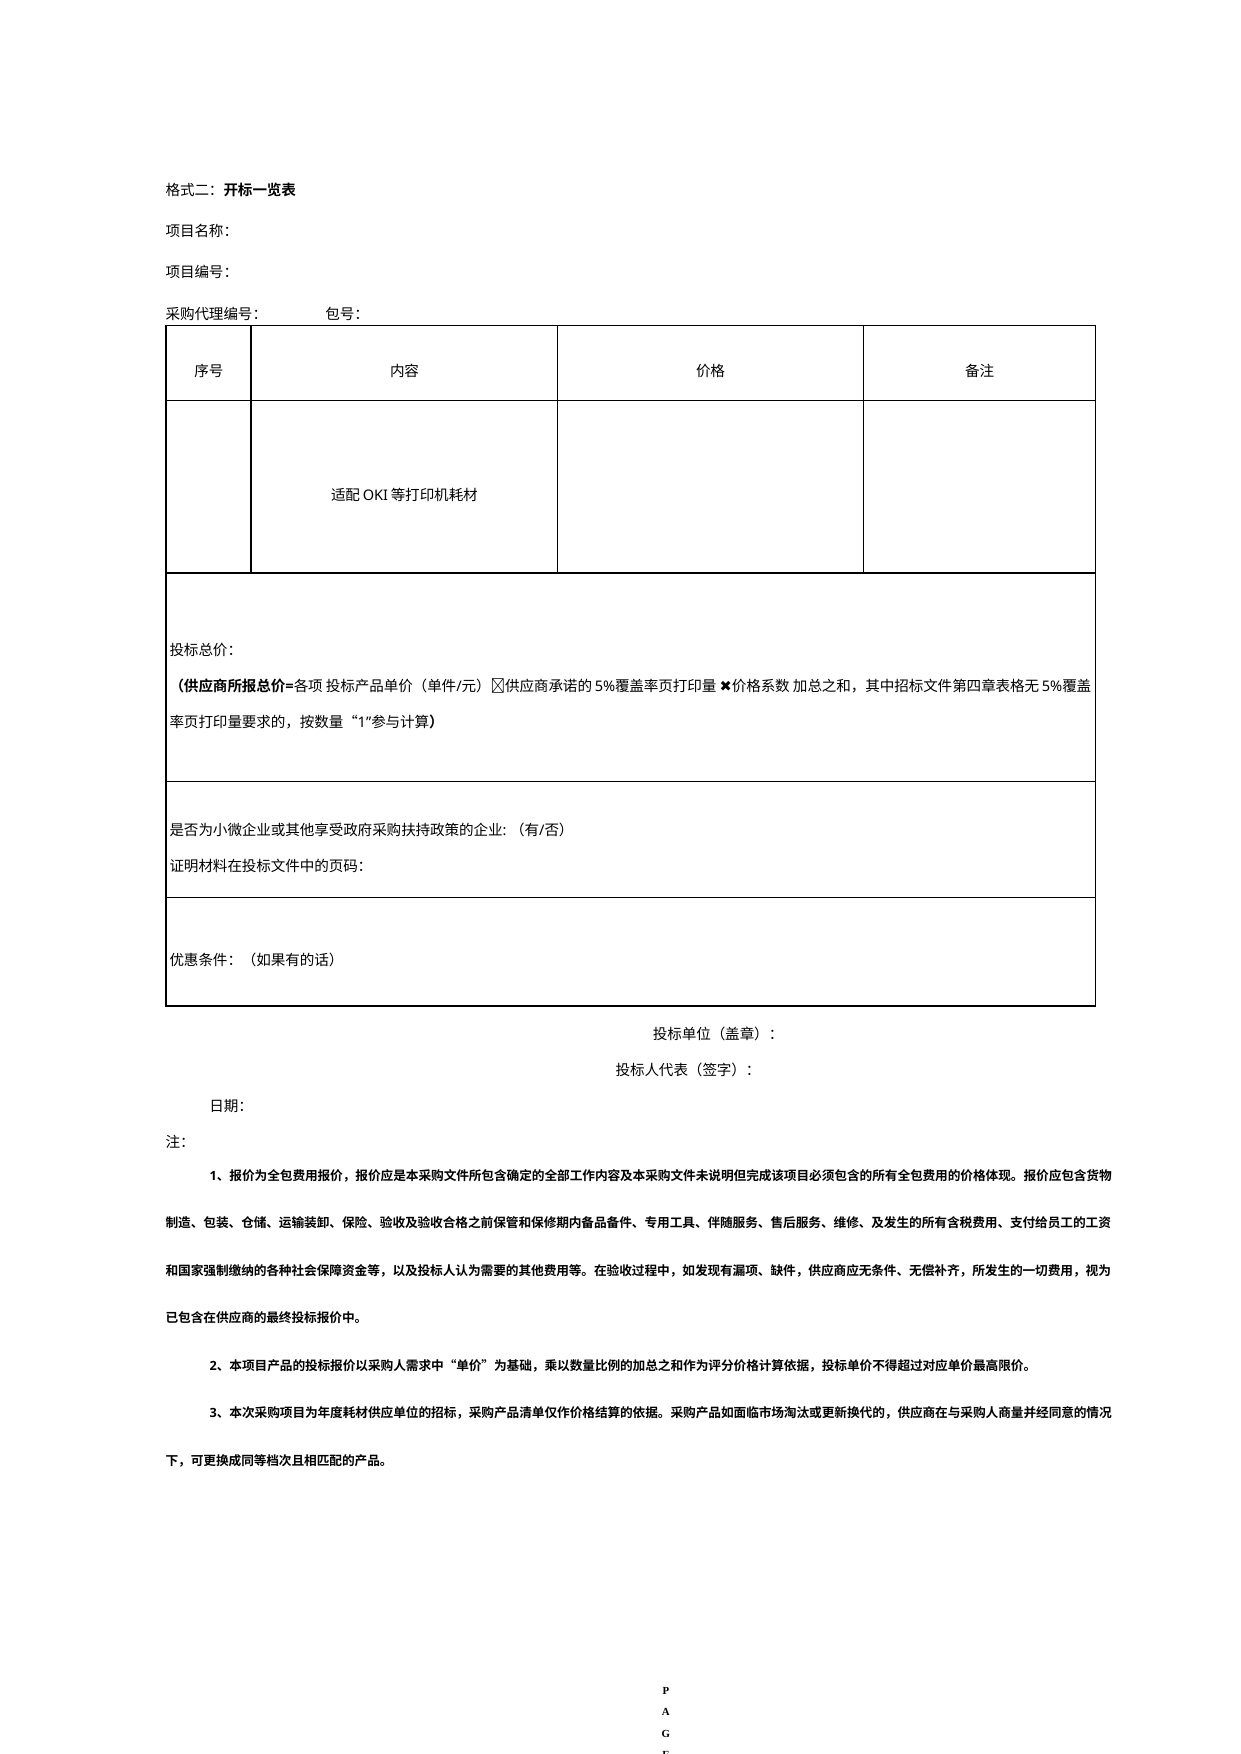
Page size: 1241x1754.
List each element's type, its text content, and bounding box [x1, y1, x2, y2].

table_cell 投标总价： （供应商所报总价=各项 投标产品单价（单件/元）➗供应商承诺的5%覆盖率页打印量 ✖价格系数 加总之和，其中招标文件第四章表格无5%覆盖率页打印量要求的，按数量“1”参与计算） [167, 574, 1095, 781]
table_cell 是否为小微企业或其他享受政府采购扶持政策的企业: （有/否） 证明材料在投标文件中的页码： [167, 782, 1095, 897]
text 注： [165, 1116, 1115, 1152]
text 日期： [165, 1079, 1115, 1116]
table_cell 适配OKI等打印机耗材 [252, 401, 557, 572]
table_cell [167, 401, 250, 572]
table_cell 优惠条件：（如果有的话） [167, 898, 1095, 1005]
text 投标单位（盖章）： [228, 1007, 1116, 1043]
table_header 备注 [864, 326, 1095, 399]
text 3、本次采购项目为年度耗材供应单位的招标，采购产品清单仅作价格结算的依据。采购产品如面临市场淘汰或更新换代的，供应商在与采购人商量并经同意的情况下，可更换成同等档次且相匹配的产品。 [165, 1390, 1115, 1469]
text 项目编号： [165, 241, 1115, 283]
text 1、报价为全包费用报价，报价应是本采购文件所包含确定的全部工作内容及本采购文件未说明但完成该项目必须包含的所有全包费用的价格体现。报价应包含货物制造、包装、仓储、运输装卸、保险、验收及验收合格之前保管和保修期内备品备件、专用工具、伴随服务、售后服务、维修、及发生的所有含税费用、支付给员工的工资和国家强制缴纳的各种社会保障资金等，以及投标人认为需要的其他费用等。在验收过程中，如发现有漏项、缺件，供应商应无条件、无偿补齐，所发生的一切费用，视为已包含在供应商的最终投标报价中。 [165, 1152, 1115, 1326]
table_header 内容 [252, 326, 557, 399]
text 2、本项目产品的投标报价以采购人需求中“单价”为基础，乘以数量比例的加总之和作为评分价格计算依据，投标单价不得超过对应单价最高限价。 [165, 1342, 1115, 1374]
text 投标人代表（签字）： [165, 1043, 1115, 1079]
table_header 价格 [558, 326, 863, 399]
text 项目名称： [165, 200, 1115, 241]
table_header 序号 [167, 326, 250, 399]
text 采购代理编号： 包号： [165, 283, 1115, 325]
table_cell [864, 401, 1095, 572]
table_cell [558, 401, 863, 572]
text 格式二：开标一览表 [165, 148, 1116, 200]
